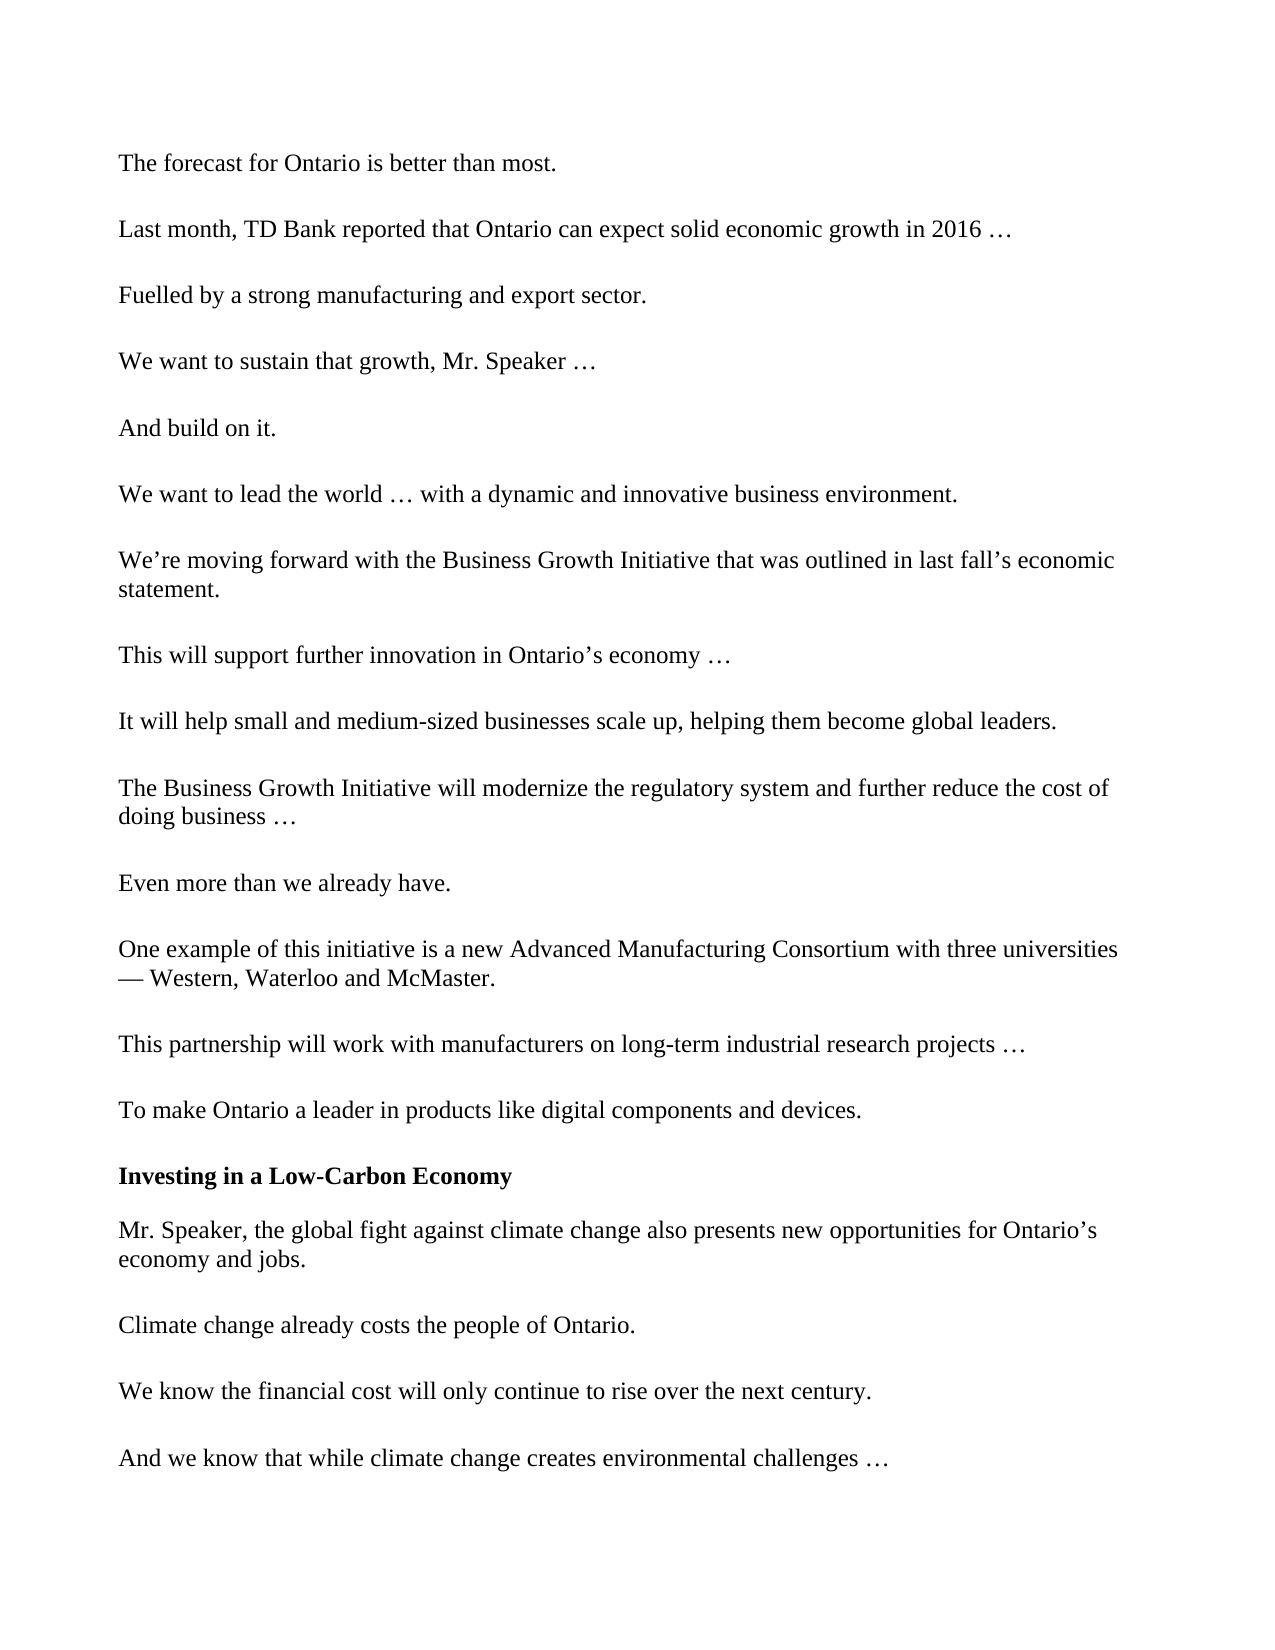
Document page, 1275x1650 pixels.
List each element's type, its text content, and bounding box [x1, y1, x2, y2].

text We want to sustain that growth, Mr. Speaker … [118, 346, 1126, 375]
text Mr. Speaker, the global fight against climate change also presents new opportunities for Ontario’s economy and jobs. [118, 1215, 1126, 1273]
text We want to lead the world … with a dynamic and innovative business environment. [118, 479, 1126, 508]
text And build on it. [118, 413, 1126, 441]
text The Business Growth Initiative will modernize the regulatory system and further reduce the cost of doing business … [118, 773, 1126, 830]
text This will support further innovation in Ontario’s economy … [118, 640, 1126, 669]
text One example of this initiative is a new Advanced Manufacturing Consortium with three universities — Western, Waterloo and McMaster. [118, 934, 1126, 991]
text And we know that while climate change creates environmental challenges … [118, 1443, 1126, 1471]
text Investing in a Low-Carbon Economy [118, 1161, 1126, 1190]
text The forecast for Ontario is better than most. [118, 148, 1126, 176]
text It will help small and medium-sized businesses scale up, helping them become global leaders. [118, 706, 1126, 735]
text We’re moving forward with the Business Growth Initiative that was outlined in last fall’s economic statement. [118, 545, 1126, 603]
text This partnership will work with manufacturers on long-term industrial research projects … [118, 1029, 1126, 1058]
text Fuelled by a strong manufacturing and export sector. [118, 280, 1126, 309]
text Even more than we already have. [118, 868, 1126, 896]
text Climate change already costs the people of Ontario. [118, 1310, 1126, 1339]
text We know the financial cost will only continue to rise over the next century. [118, 1376, 1126, 1405]
text Last month, TD Bank reported that Ontario can expect solid economic growth in 2016 … [118, 214, 1126, 243]
text To make Ontario a leader in products like digital components and devices. [118, 1095, 1126, 1124]
